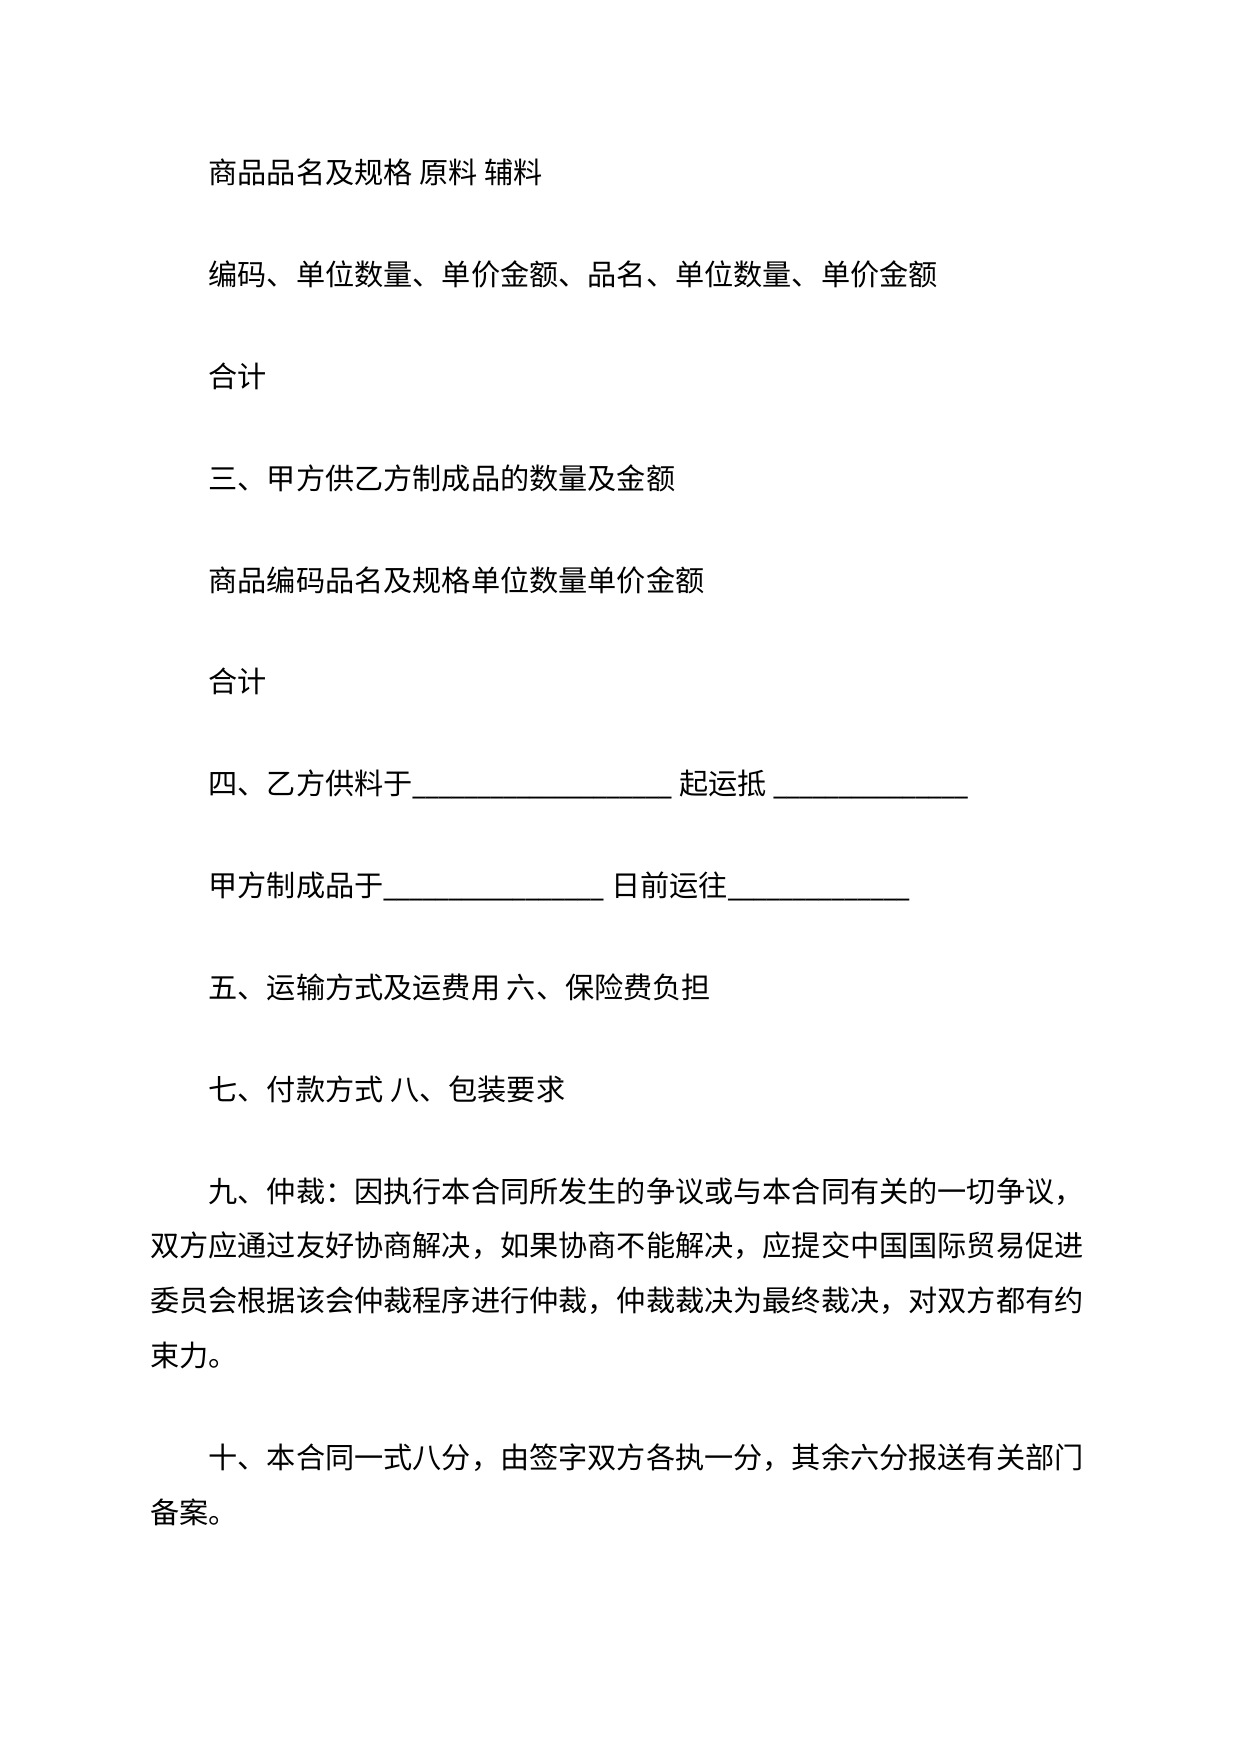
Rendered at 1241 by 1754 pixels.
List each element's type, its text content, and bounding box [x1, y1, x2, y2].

text 商品品名及规格 原料 辅料 [150, 150, 1090, 192]
text 商品编码品名及规格单位数量单价金额 [150, 557, 1090, 599]
text 三、甲方供乙方制成品的数量及金额 [150, 455, 1090, 498]
text 合计 [150, 659, 1090, 701]
text 十、本合同一式八分，由签字双方各执一分，其余六分报送有关部门备案。 [150, 1434, 1090, 1532]
text 编码、单位数量、单价金额、品名、单位数量、单价金额 [150, 252, 1090, 294]
text 四、乙方供料于____________________ 起运抵 _______________ [150, 761, 1090, 803]
text 七、付款方式 八、包装要求 [150, 1066, 1090, 1109]
text 九、仲裁：因执行本合同所发生的争议或与本合同有关的一切争议，双方应通过友好协商解决，如果协商不能解决，应提交中国国际贸易促进委员会根据该会仲裁程序进行仲裁，仲裁裁决为最终裁决，对双方都有约束力。 [150, 1168, 1090, 1375]
text 甲方制成品于_________________ 日前运往______________ [150, 863, 1090, 905]
text 五、运输方式及运费用 六、保险费负担 [150, 964, 1090, 1007]
text 合计 [150, 353, 1090, 396]
